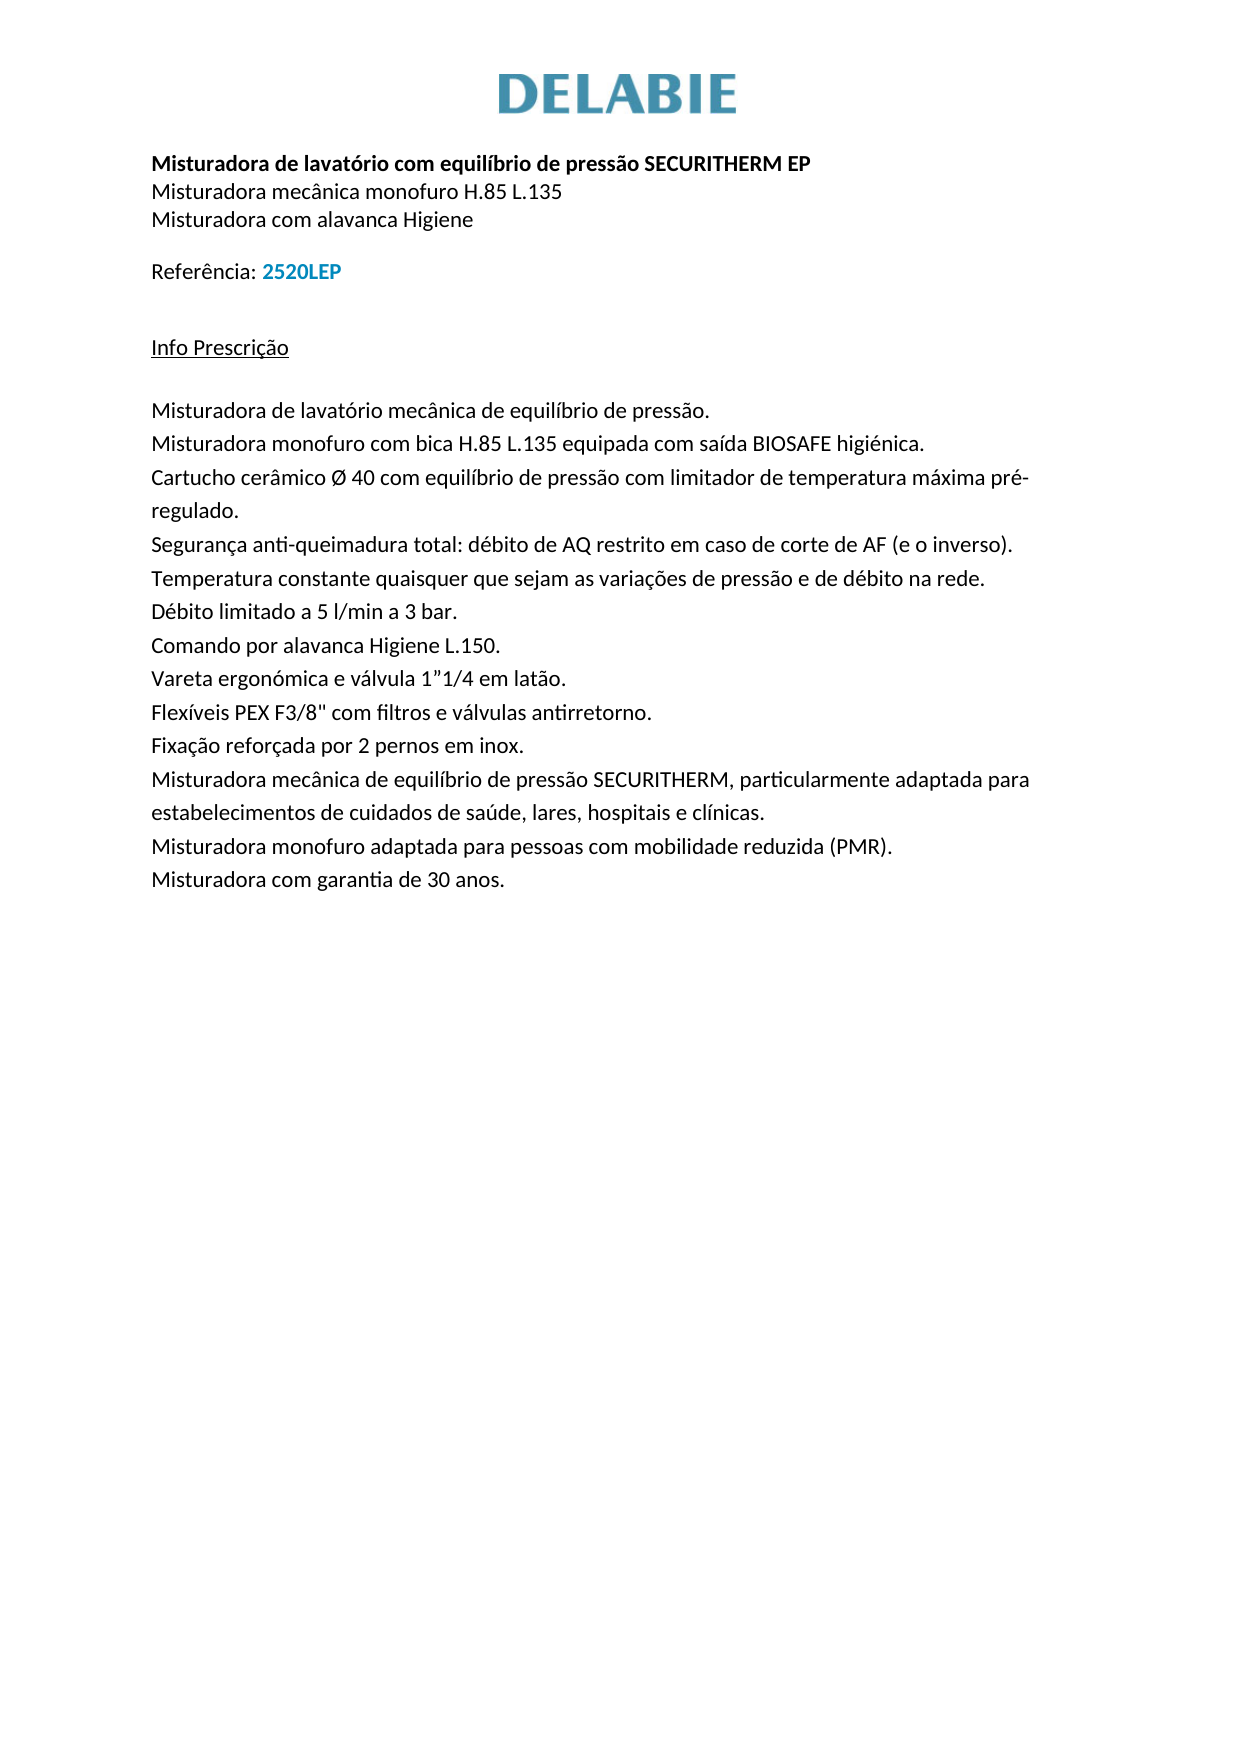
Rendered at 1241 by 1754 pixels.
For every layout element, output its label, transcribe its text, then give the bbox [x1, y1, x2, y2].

text Misturadora monofuro com bica H.85 L.135 equipada com saída BIOSAFE higiénica. [151, 429, 1084, 458]
text Misturadora de lavatório com equilíbrio de pressão SECURITHERM EP [151, 149, 1084, 177]
text Segurança anti-queimadura total: débito de AQ restrito em caso de corte de AF (e o inverso). [151, 530, 1084, 558]
text Misturadora monofuro adaptada para pessoas com mobilidade reduzida (PMR). [151, 832, 1084, 860]
text Débito limitado a 5 l/min a 3 bar. [151, 597, 1084, 625]
text Misturadora mecânica monofuro H.85 L.135 [151, 177, 1084, 205]
text Misturadora mecânica de equilíbrio de pressão SECURITHERM, particularmente adaptada para estabelecimentos de cuidados de saúde, lares, hospitais e clínicas. [151, 765, 1084, 827]
text Flexíveis PEX F3/8" com filtros e válvulas antirretorno. [151, 698, 1084, 726]
text Comando por alavanca Higiene L.150. [151, 631, 1084, 659]
text Referência: 2520LEP [151, 257, 1084, 285]
text Fixação reforçada por 2 pernos em inox. [151, 731, 1084, 759]
text Vareta ergonómica e válvula 1”1/4 em latão. [151, 664, 1084, 692]
text Misturadora com alavanca Higiene [151, 205, 1084, 233]
text Misturadora de lavatório mecânica de equilíbrio de pressão. [151, 396, 1084, 424]
picture [497, 74, 738, 114]
text Info Prescrição [151, 333, 1084, 361]
text Misturadora com garantia de 30 anos. [151, 866, 1084, 894]
text Cartucho cerâmico Ø 40 com equilíbrio de pressão com limitador de temperatura máxima pré-regulado. [151, 463, 1084, 525]
text Temperatura constante quaisquer que sejam as variações de pressão e de débito na rede. [151, 564, 1084, 592]
